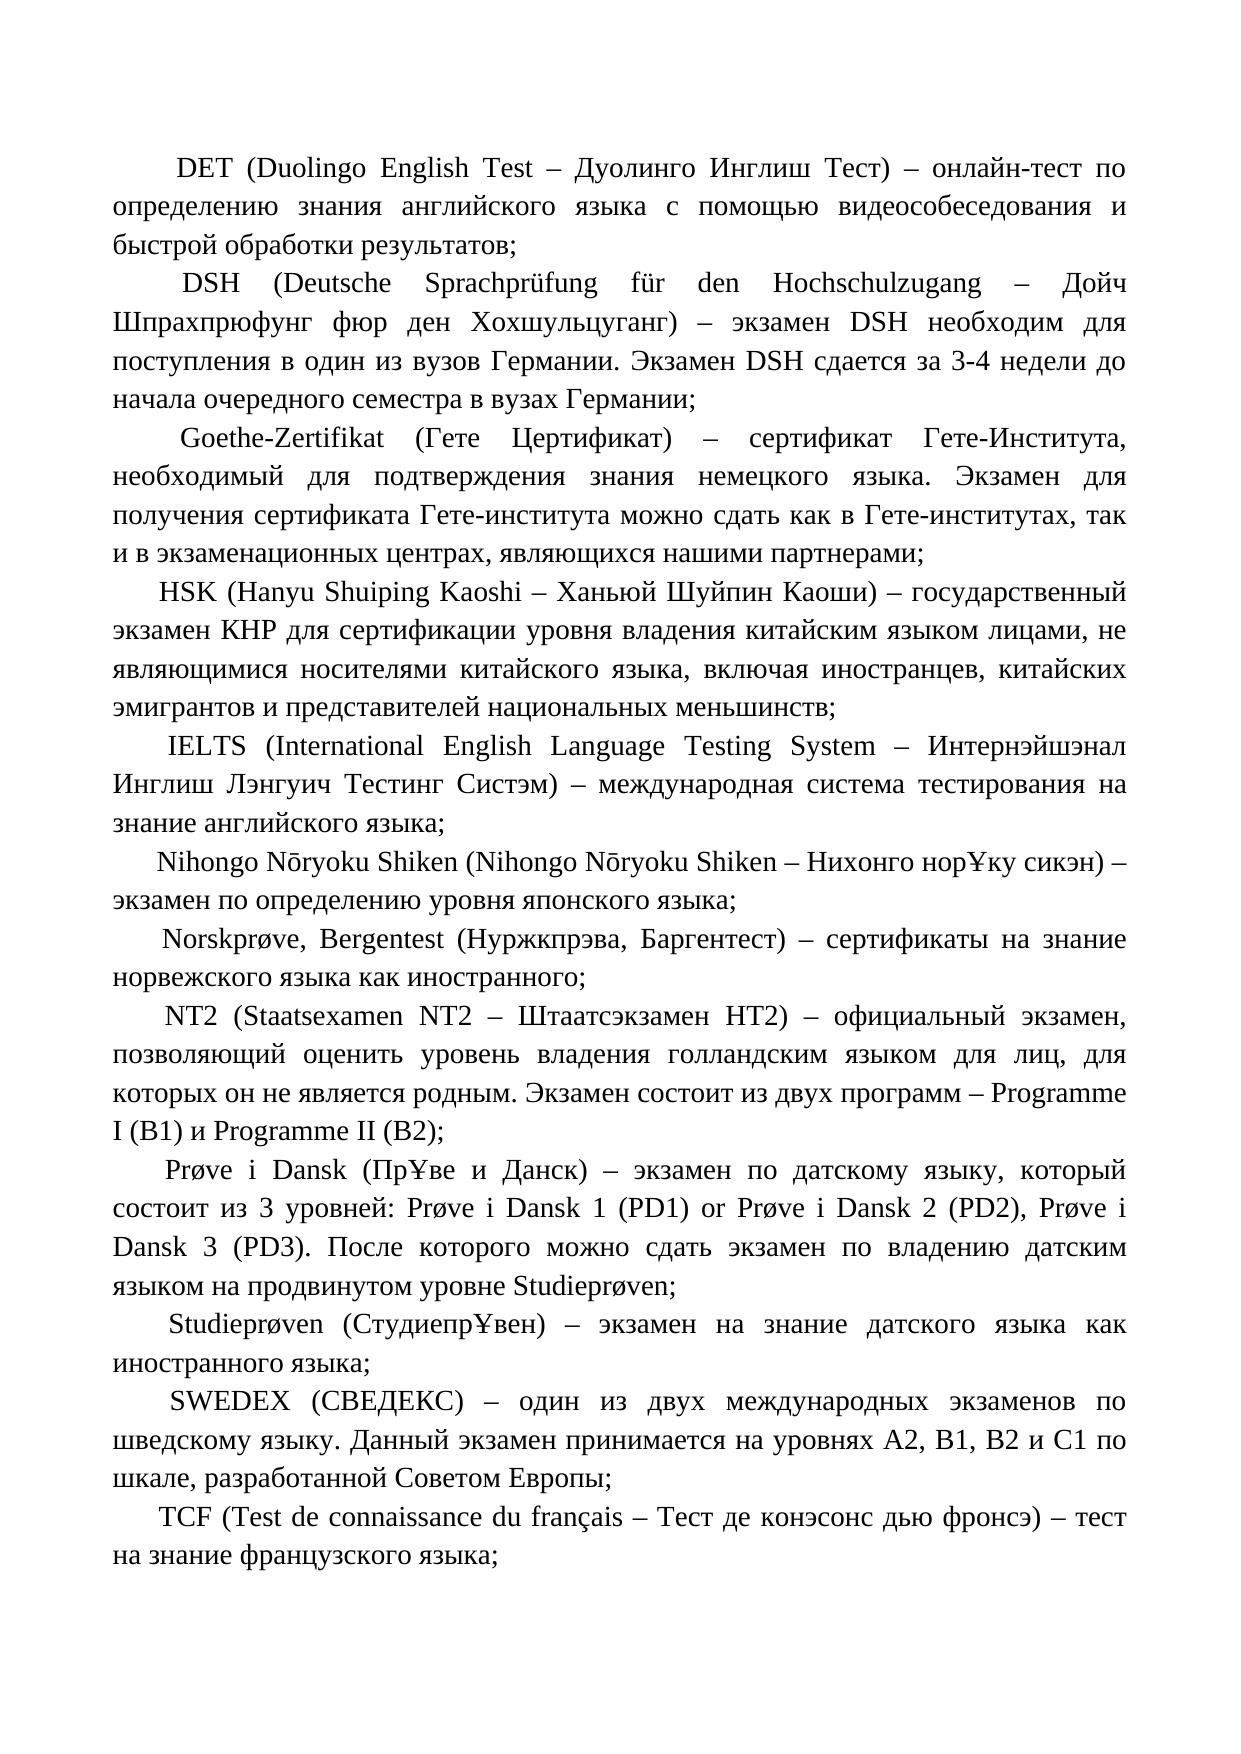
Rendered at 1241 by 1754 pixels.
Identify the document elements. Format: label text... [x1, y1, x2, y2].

text Nihongo Nōryoku Shiken (Nihongo Nōryoku Shiken – Нихонго норҰку сикэн) – экзамен по определению уровня японского языка; [112, 844, 1128, 916]
text DSH (Deutsche Sprachprüfung für den Hochschulzugang – Дойч Шпрахпрюфунг фюр ден Хохшульцуганг) – экзамен DSH необходим для поступления в один из вузов Германии. Экзамен DSH сдается за 3-4 недели до начала очередного семестра в вузах Германии; [112, 266, 1128, 415]
text Studieprøven (СтудиепрҰвен) – экзамен на знание датского языка как иностранного языка; [112, 1306, 1128, 1378]
text Goethe-Zertifikat (Гете Цертификат) – сертификат Гете-Института, необходимый для подтверждения знания немецкого языка. Экзамен для получения сертификата Гете-института можно сдать как в Гете-институтах, так и в экзаменационных центрах, являющихся нашими партнерами; [112, 420, 1128, 569]
text IELTS (International English Language Testing System – Интернэйшэнал Инглиш Лэнгуич Тестинг Систэм) – международная система тестирования на знание английского языка; [112, 728, 1128, 839]
text NT2 (Staatsexamen NT2 – Штаатсэкзамен НТ2) – официальный экзамен, позволяющий оценить уровень владения голландским языком для лиц, для которых он не является родным. Экзамен состоит из двух программ – Programme I (B1) и Programme II (B2); [112, 998, 1128, 1147]
text Prøve i Dansk (ПрҰве и Данск) – экзамен по датскому языку, который состоит из 3 уровней: Prøve i Dansk 1 (PD1) or Prøve i Dansk 2 (PD2), Prøve i Dansk 3 (PD3). После которого можно сдать экзамен по владению датским языком на продвинутом уровне Studieprøven; [112, 1152, 1128, 1301]
text DET (Duolingo English Test – Дуолинго Инглиш Тест) – онлайн-тест по определению знания английского языка с помощью видеособеседования и быстрой обработки результатов; [112, 150, 1128, 261]
text HSK (Hanyu Shuiping Kaoshi – Ханьюй Шуйпин Каоши) – государственный экзамен КНР для сертификации уровня владения китайским языком лицами, не являющимися носителями китайского языка, включая иностранцев, китайских эмигрантов и представителей национальных меньшинств; [112, 574, 1128, 723]
text SWEDEX (СВЕДЕКС) – один из двух международных экзаменов по шведскому языку. Данный экзамен принимается на уровнях А2, В1, В2 и C1 по шкале, разработанной Советом Европы; [112, 1383, 1128, 1494]
text Norskprøve, Bergentest (Нуржкпрэва, Баргентест) – сертификаты на знание норвежского языка как иностранного; [112, 921, 1128, 993]
text TCF (Test de connaissance du français – Тест де конэсонс дью фронсэ) – тест на знание французского языка; [112, 1499, 1128, 1571]
